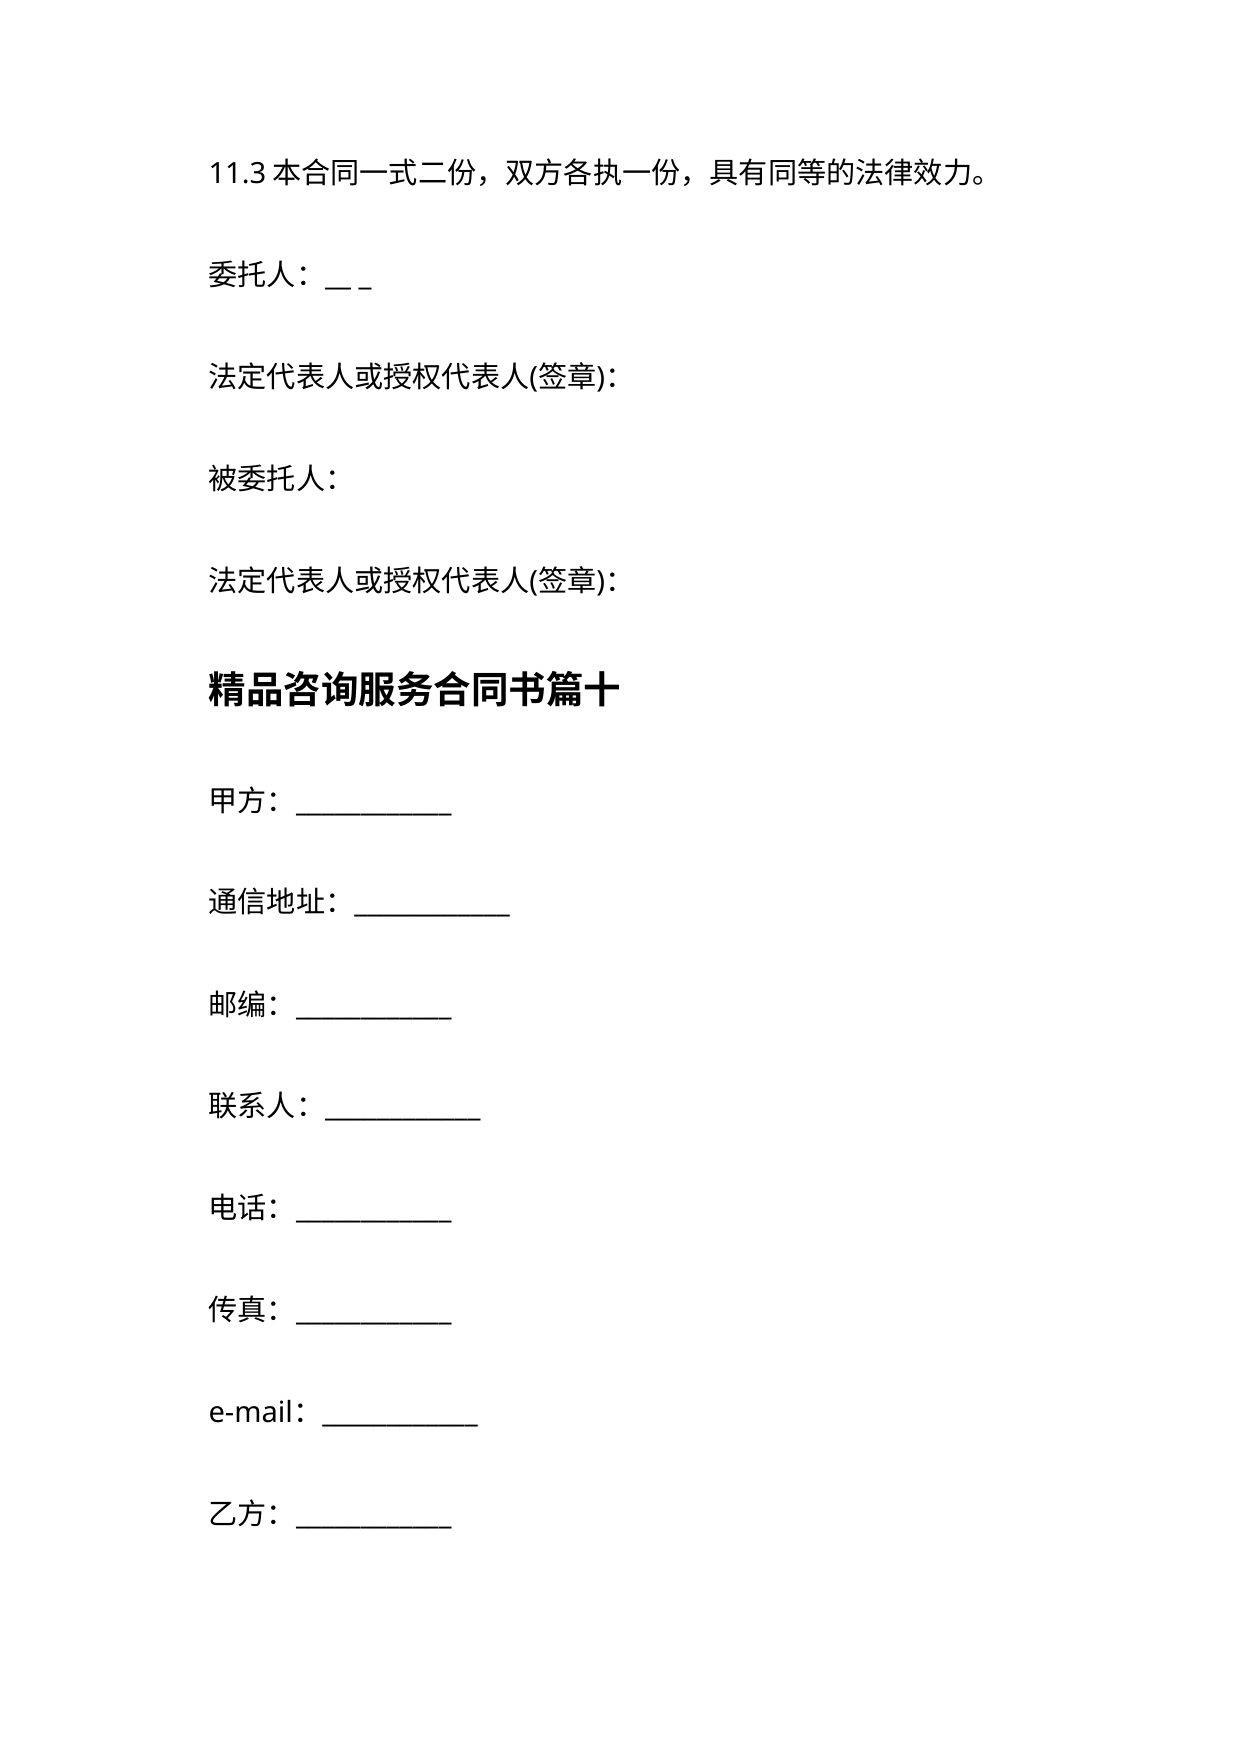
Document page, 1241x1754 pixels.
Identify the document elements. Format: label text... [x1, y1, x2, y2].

text 被委托人： [150, 456, 1090, 498]
text 电话：____________ [150, 1185, 1090, 1227]
text 联系人：____________ [150, 1083, 1090, 1125]
text 精品咨询服务合同书篇十 [150, 660, 1090, 714]
text e-mail：____________ [150, 1389, 1090, 1431]
text 法定代表人或授权代表人(签章)： [150, 558, 1090, 600]
text 传真：____________ [150, 1287, 1090, 1329]
text 11.3本合同一式二份，双方各执一份，具有同等的法律效力。 [150, 150, 1090, 192]
text 通信地址：____________ [150, 879, 1090, 921]
text 甲方：____________ [150, 777, 1090, 819]
text 邮编：____________ [150, 981, 1090, 1023]
text 委托人：__ _ [150, 252, 1090, 294]
text 法定代表人或授权代表人(签章)： [150, 354, 1090, 396]
text 乙方：____________ [150, 1491, 1090, 1533]
